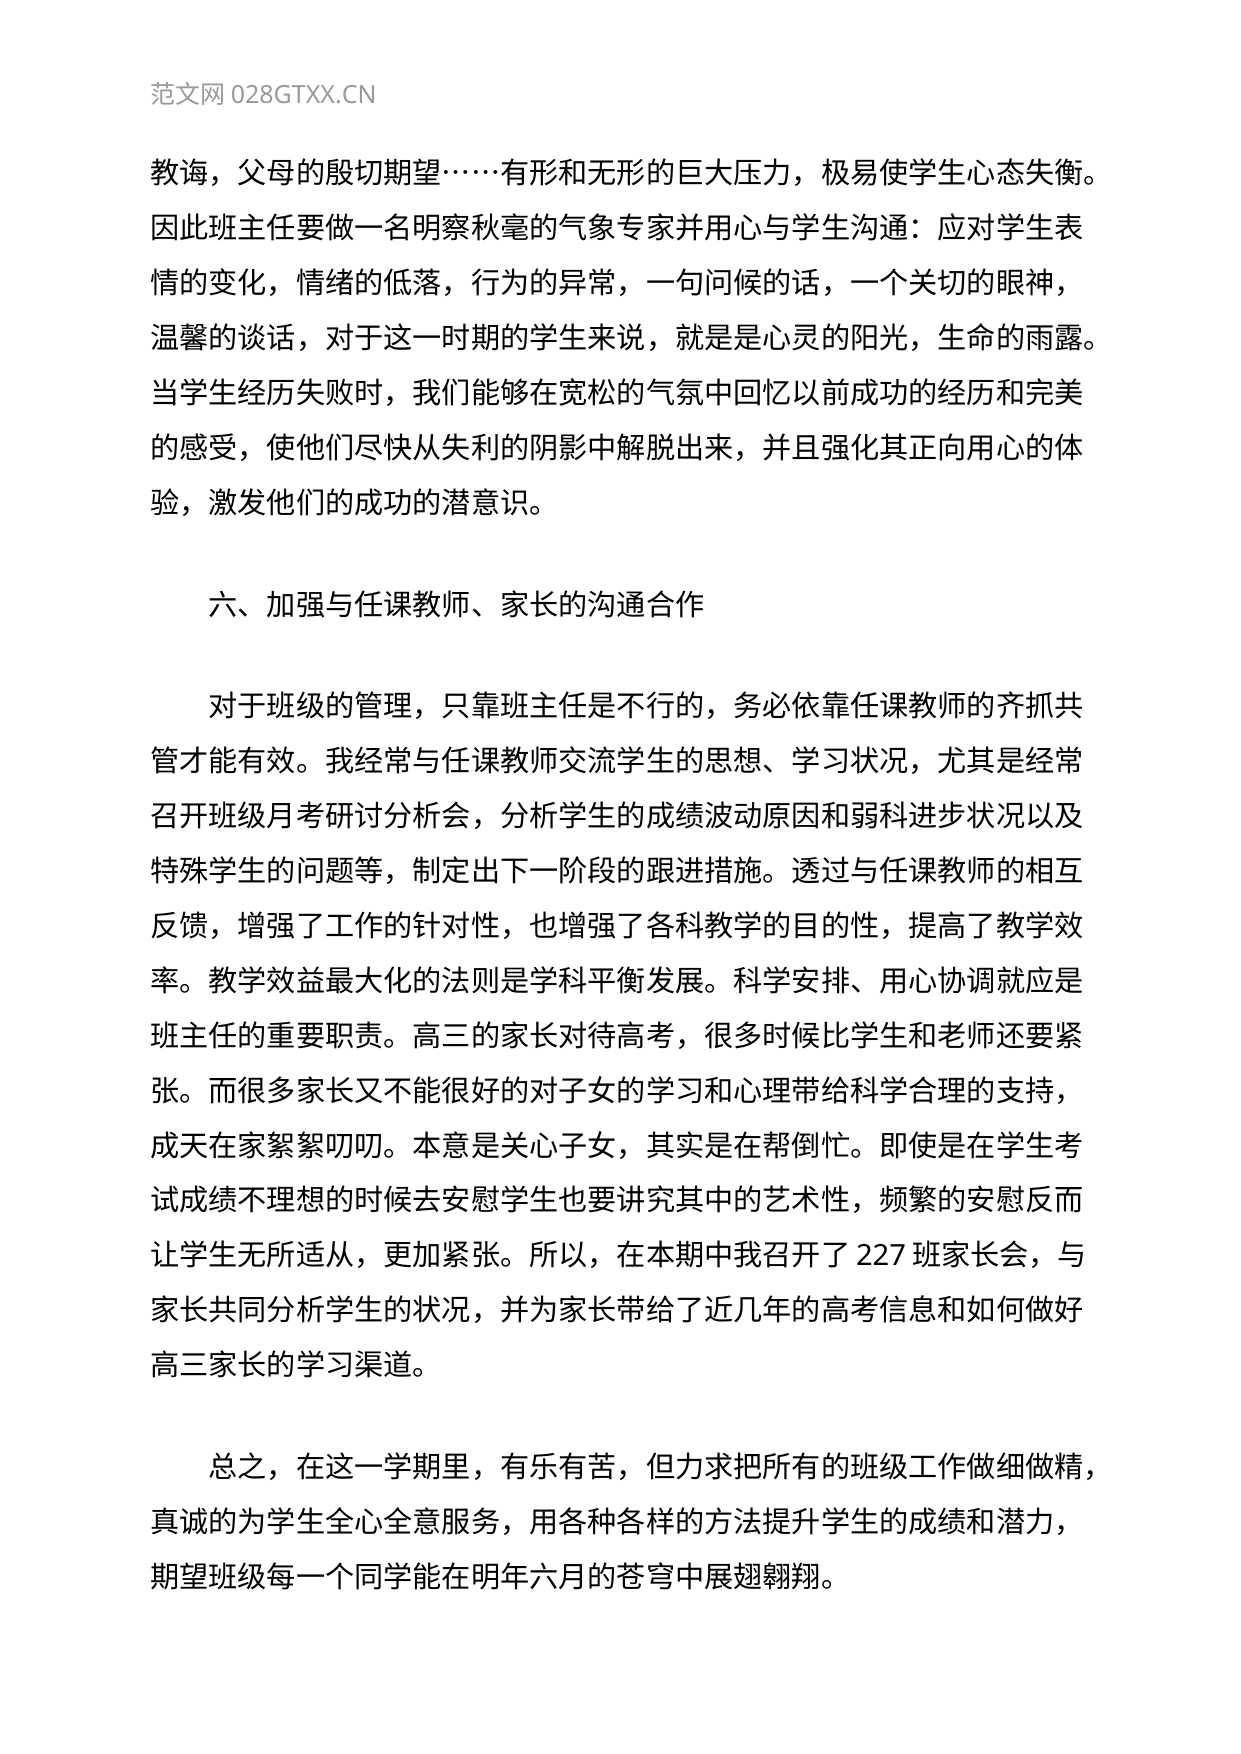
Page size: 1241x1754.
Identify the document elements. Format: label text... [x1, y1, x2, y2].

text 六、加强与任课教师、家长的沟通合作 [150, 581, 1090, 623]
text 总之，在这一学期里，有乐有苦，但力求把所有的班级工作做细做精，真诚的为学生全心全意服务，用各种各样的方法提升学生的成绩和潜力，期望班级每一个同学能在明年六月的苍穹中展翅翱翔。 [150, 1443, 1090, 1596]
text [150, 150, 1090, 522]
text 对于班级的管理，只靠班主任是不行的，务必依靠任课教师的齐抓共管才能有效。我经常与任课教师交流学生的思想、学习状况，尤其是经常召开班级月考研讨分析会，分析学生的成绩波动原因和弱科进步状况以及特殊学生的问题等，制定出下一阶段的跟进措施。透过与任课教师的相互反馈，增强了工作的针对性，也增强了各科教学的目的性，提高了教学效率。教学效益最大化的法则是学科平衡发展。科学安排、用心协调就应是班主任的重要职责。高三的家长对待高考，很多时候比学生和老师还要紧张。而很多家长又不能很好的对子女的学习和心理带给科学合理的支持，成天在家絮絮叨叨。本意是关心子女，其实是在帮倒忙。即使是在学生考试成绩不理想的时候去安慰学生也要讲究其中的艺术性，频繁的安慰反而让学生无所适从，更加紧张。所以，在本期中我召开了227班家长会，与家长共同分析学生的状况，并为家长带给了近几年的高考信息和如何做好高三家长的学习渠道。 [150, 683, 1090, 1384]
